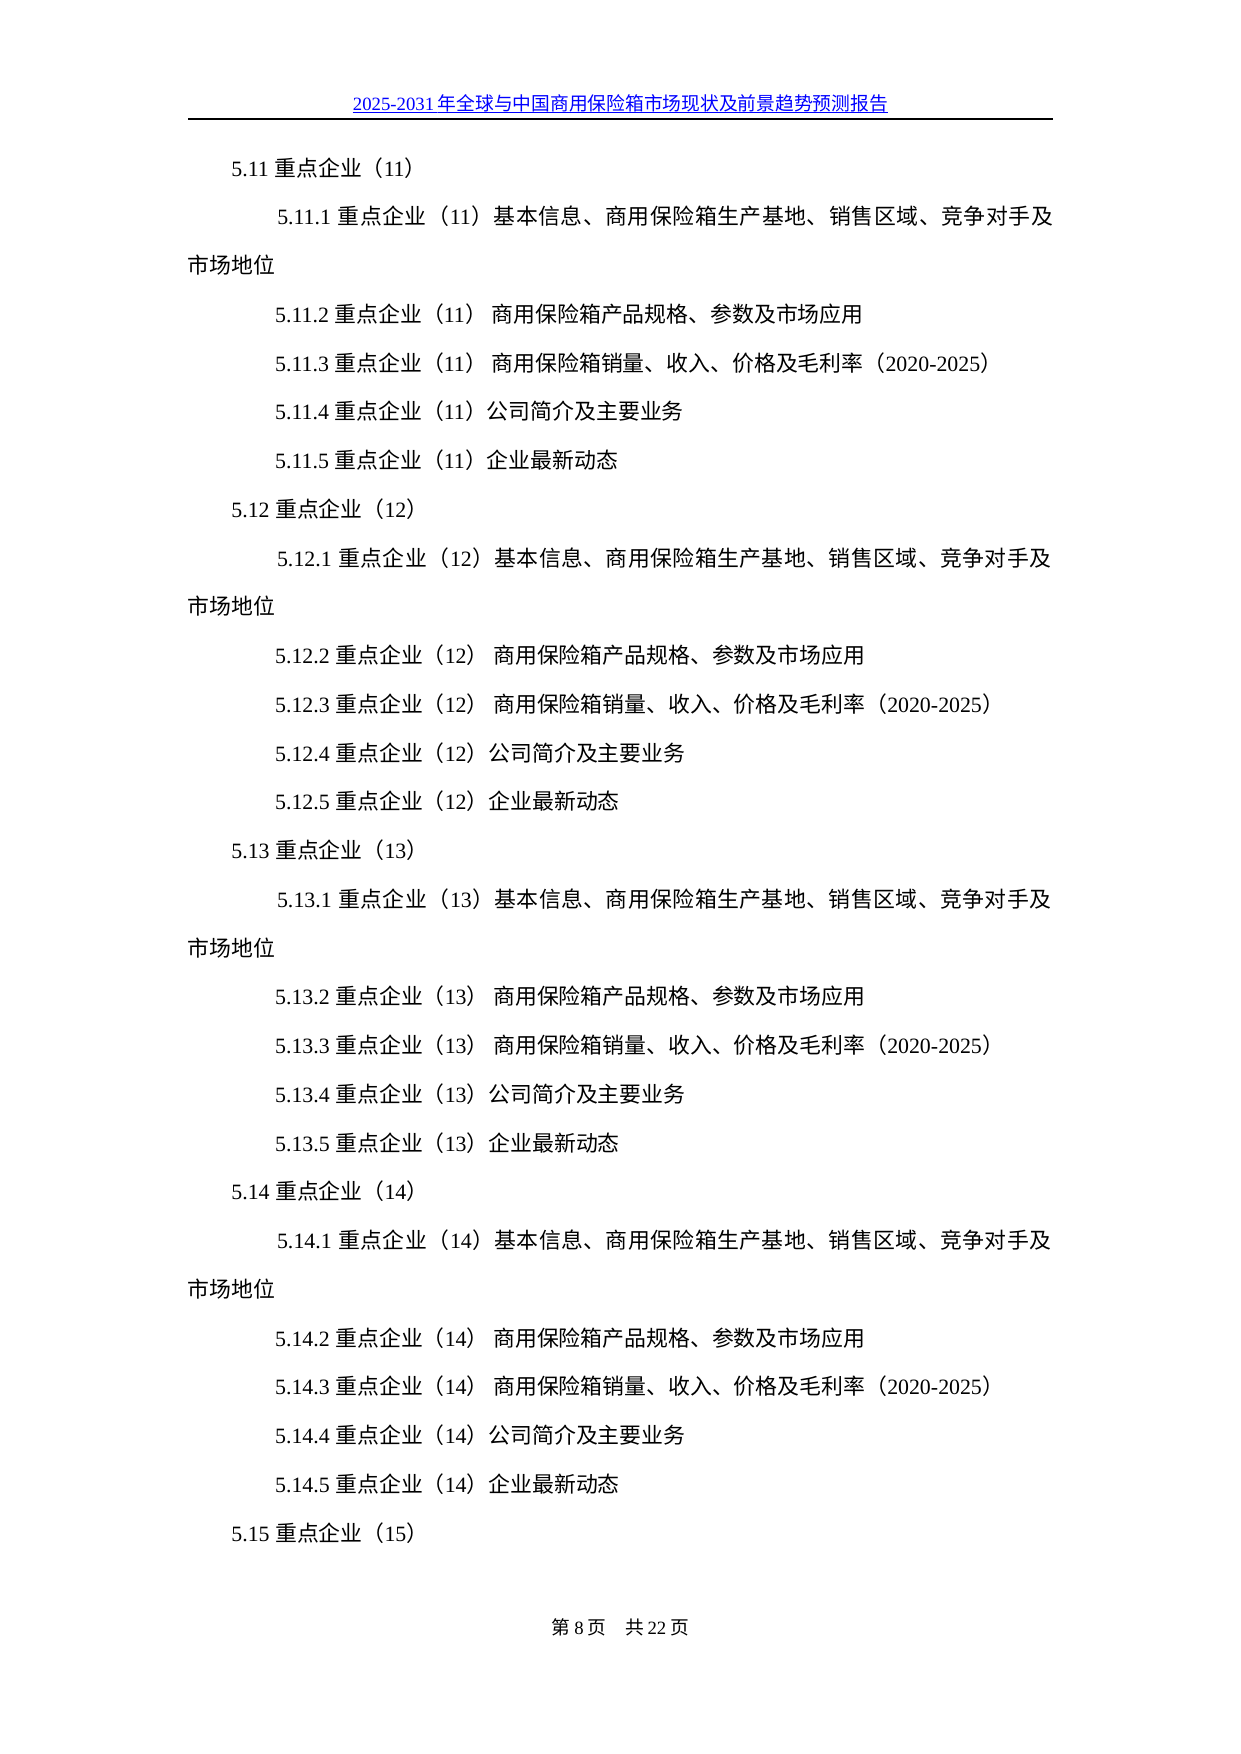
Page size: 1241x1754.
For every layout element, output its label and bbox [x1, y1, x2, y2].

text [187, 150, 1053, 1548]
